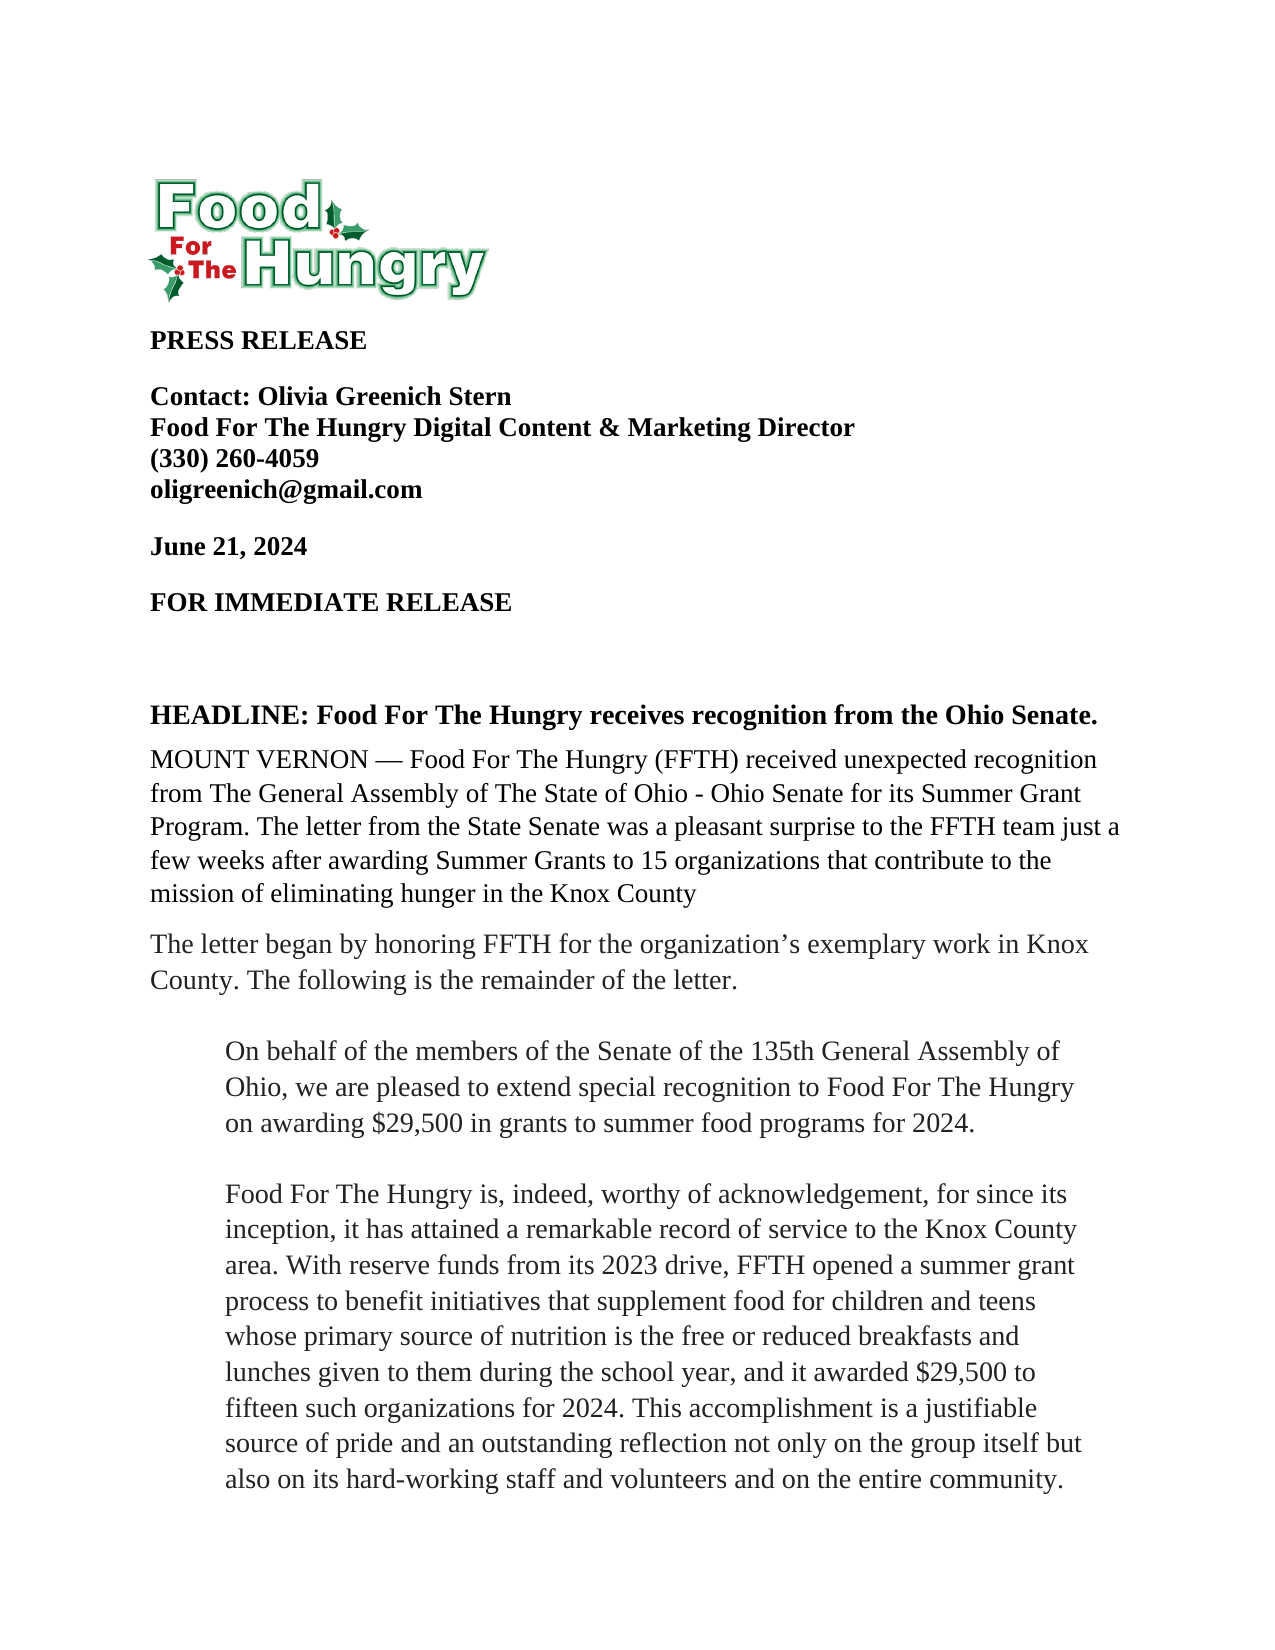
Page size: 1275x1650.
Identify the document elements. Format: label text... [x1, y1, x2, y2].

text The letter began by honoring FFTH for the organization’s exemplary work in Knox County. The following is the remainder of the letter. [150, 927, 1108, 996]
text FOR IMMEDIATE RELEASE [150, 586, 1125, 617]
text June 21, 2024 [150, 530, 1125, 561]
text Contact: Olivia Greenich Stern Food For The Hungry Digital Content & Marketing Director (330) 260-4059 oligreenich@gmail.com [150, 380, 1125, 505]
picture [115, 168, 522, 304]
text HEADLINE: Food For The Hungry receives recognition from the Ohio Senate. [150, 698, 1125, 731]
text PRESS RELEASE [150, 324, 1125, 355]
text On behalf of the members of the Senate of the 135th General Assembly of Ohio, we are pleased to extend special recognition to Food For The Hungry on awarding $29,500 in grants to summer food programs for 2024. [225, 1034, 1108, 1138]
text Food For The Hungry is, indeed, worthy of acknowledgement, for since its inception, it has attained a remarkable record of service to the Knox County area. With reserve funds from its 2023 drive, FFTH opened a summer grant process to benefit initiatives that supplement food for children and teens whose primary source of nutrition is the free or reduced breakfasts and lunches given to them during the school year, and it awarded $29,500 to fifteen such organizations for 2024. This accomplishment is a justifiable source of pride and an outstanding reflection not only on the group itself but also on its hard-working staff and volunteers and on the entire community. [225, 1177, 1108, 1494]
text MOUNT VERNON — Food For The Hungry (FFTH) received unexpected recognition from The General Assembly of The State of Ohio - Ohio Senate for its Summer Grant Program. The letter from the State Senate was a pleasant surprise to the FFTH team just a few weeks after awarding Summer Grants to 15 organizations that contribute to the mission of eliminating hunger in the Knox County [150, 743, 1125, 908]
